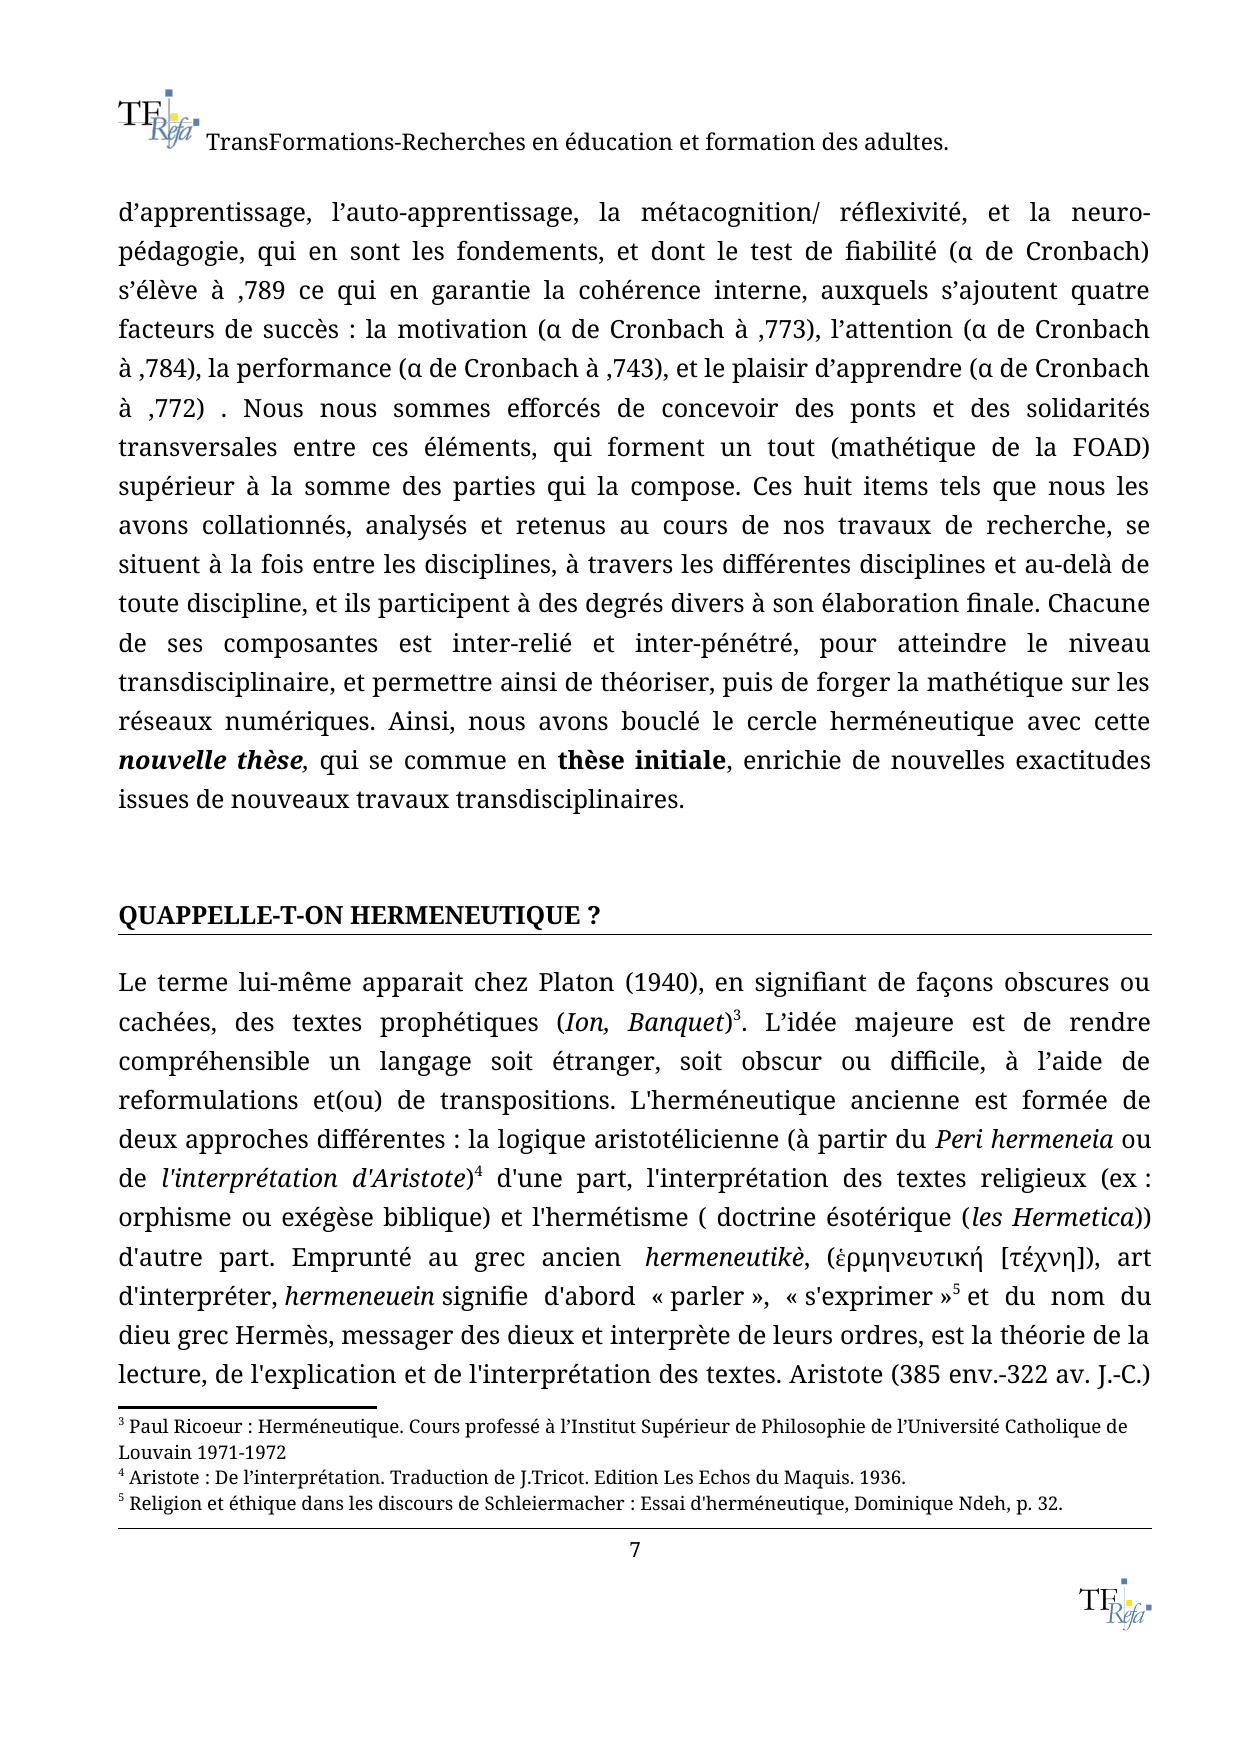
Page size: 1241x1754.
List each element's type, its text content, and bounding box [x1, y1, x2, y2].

picture [1079, 1576, 1152, 1633]
text QUAPPELLE-T-ON HERMENEUTIQUE ? [118, 898, 1152, 934]
picture [118, 87, 200, 151]
